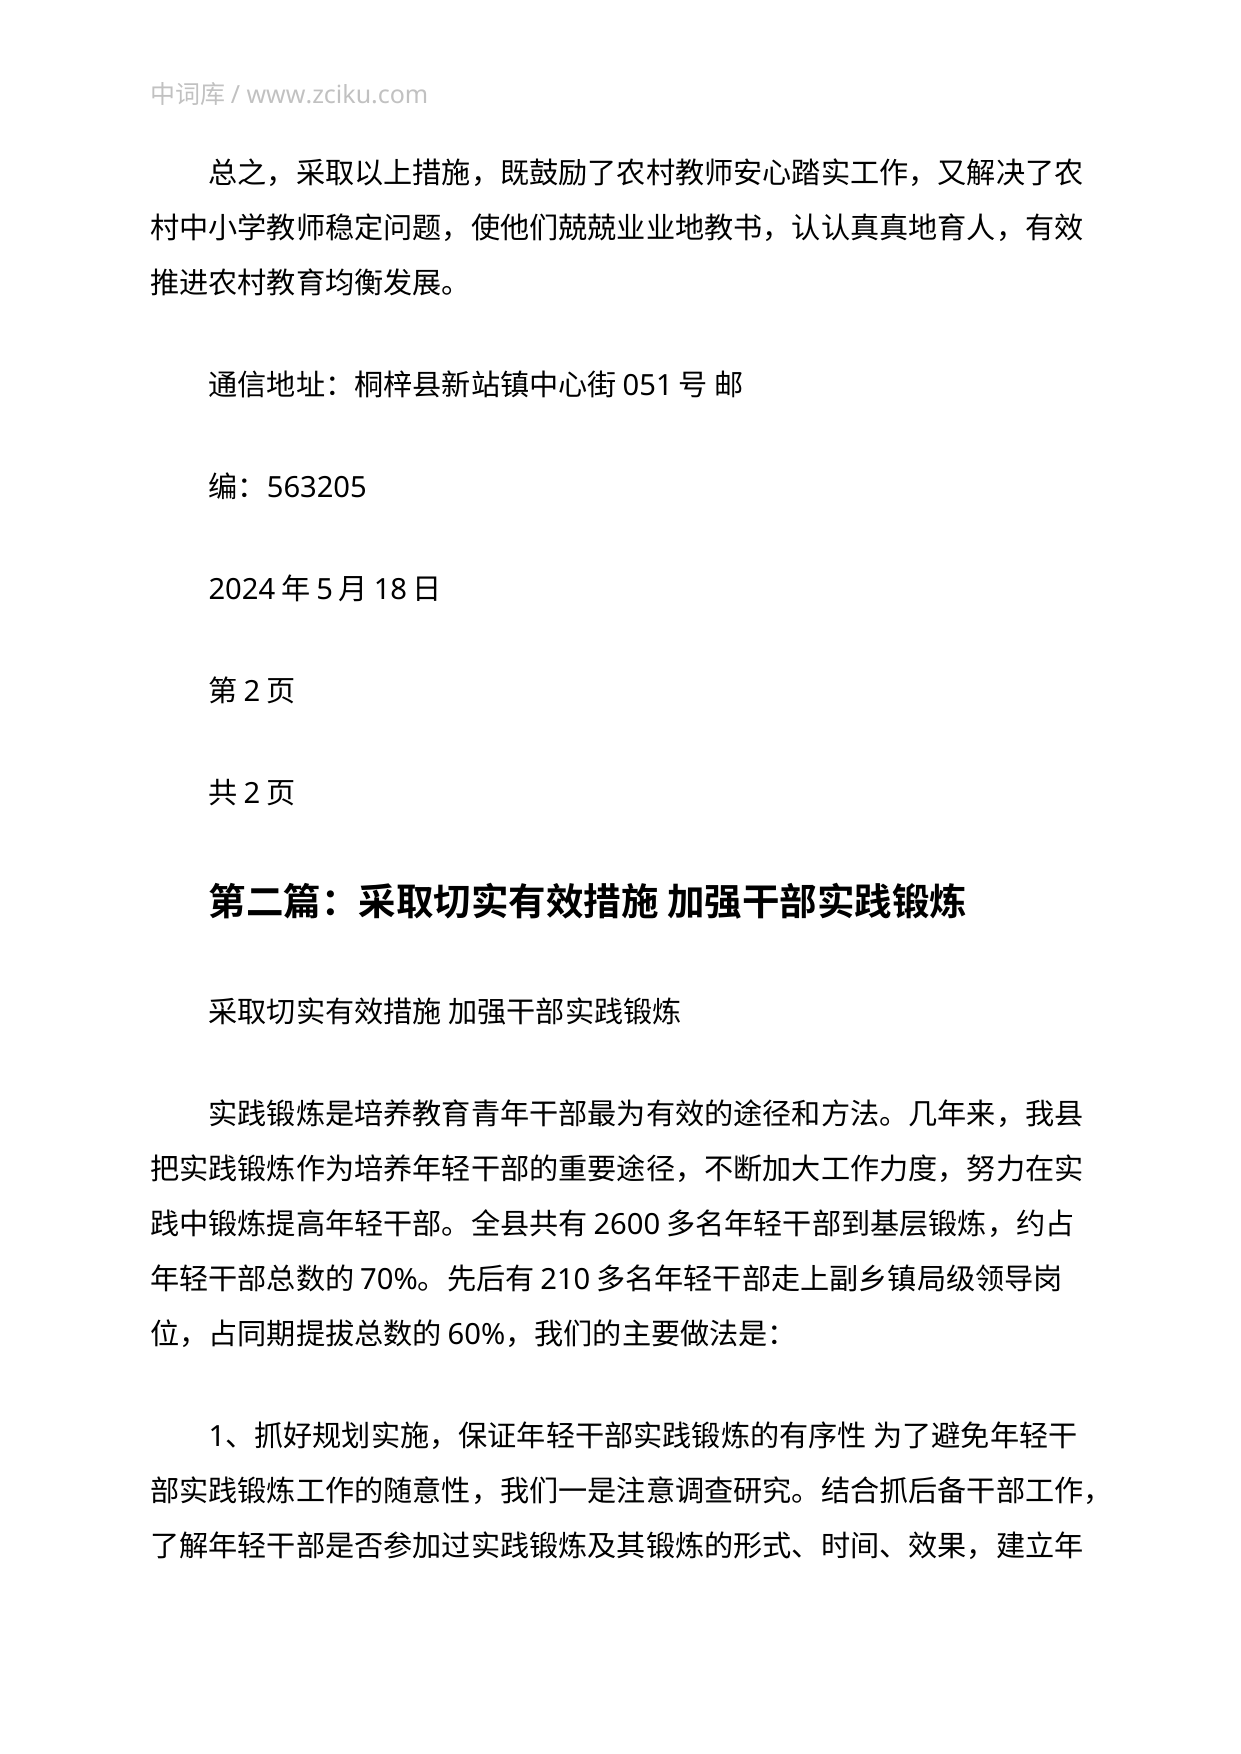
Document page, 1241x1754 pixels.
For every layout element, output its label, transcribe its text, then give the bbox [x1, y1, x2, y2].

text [150, 1412, 1090, 1564]
text 总之，采取以上措施，既鼓励了农村教师安心踏实工作，又解决了农村中小学教师稳定问题，使他们兢兢业业地教书，认认真真地育人，有效推进农村教育均衡发展。 [150, 150, 1090, 302]
text 第2页 [150, 667, 1090, 710]
text 编：563205 [150, 463, 1090, 506]
text 2024年5月18日 [150, 566, 1090, 608]
text 实践锻炼是培养教育青年干部最为有效的途径和方法。几年来，我县把实践锻炼作为培养年轻干部的重要途径，不断加大工作力度，努力在实践中锻炼提高年轻干部。全县共有2600多名年轻干部到基层锻炼，约占年轻干部总数的70%。先后有210多名年轻干部走上副乡镇局级领导岗位，占同期提拔总数的60%，我们的主要做法是： [150, 1091, 1090, 1353]
text 第二篇：采取切实有效措施 加强干部实践锻炼 [150, 871, 1090, 926]
text 采取切实有效措施 加强干部实践锻炼 [150, 989, 1090, 1031]
text 共2页 [150, 769, 1090, 812]
text 通信地址：桐梓县新站镇中心街051号 邮 [150, 362, 1090, 404]
